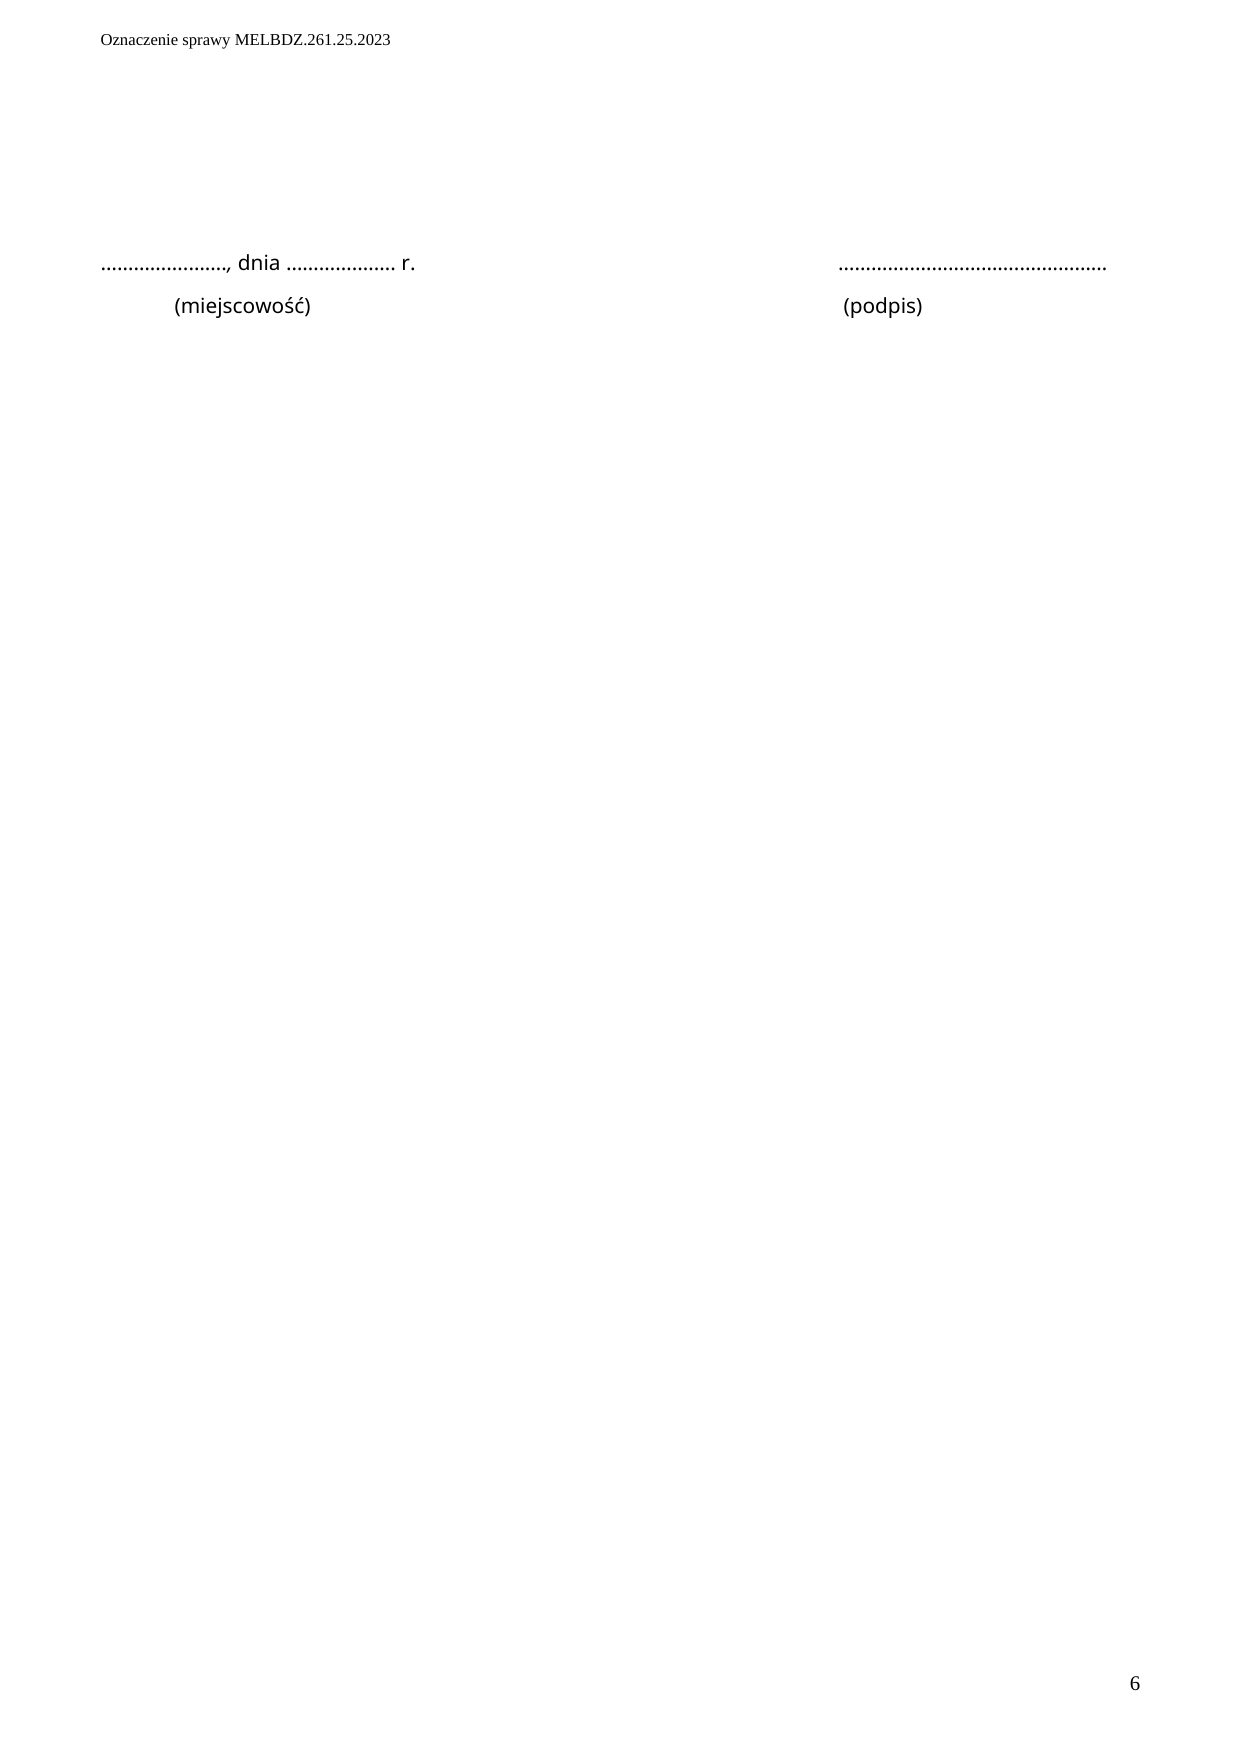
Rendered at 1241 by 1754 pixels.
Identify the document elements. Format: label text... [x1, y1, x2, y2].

text (miejscowość) (podpis) [100, 291, 1140, 319]
text …………….……., dnia ………….……. r. …………..………………..…………… [100, 248, 1140, 277]
